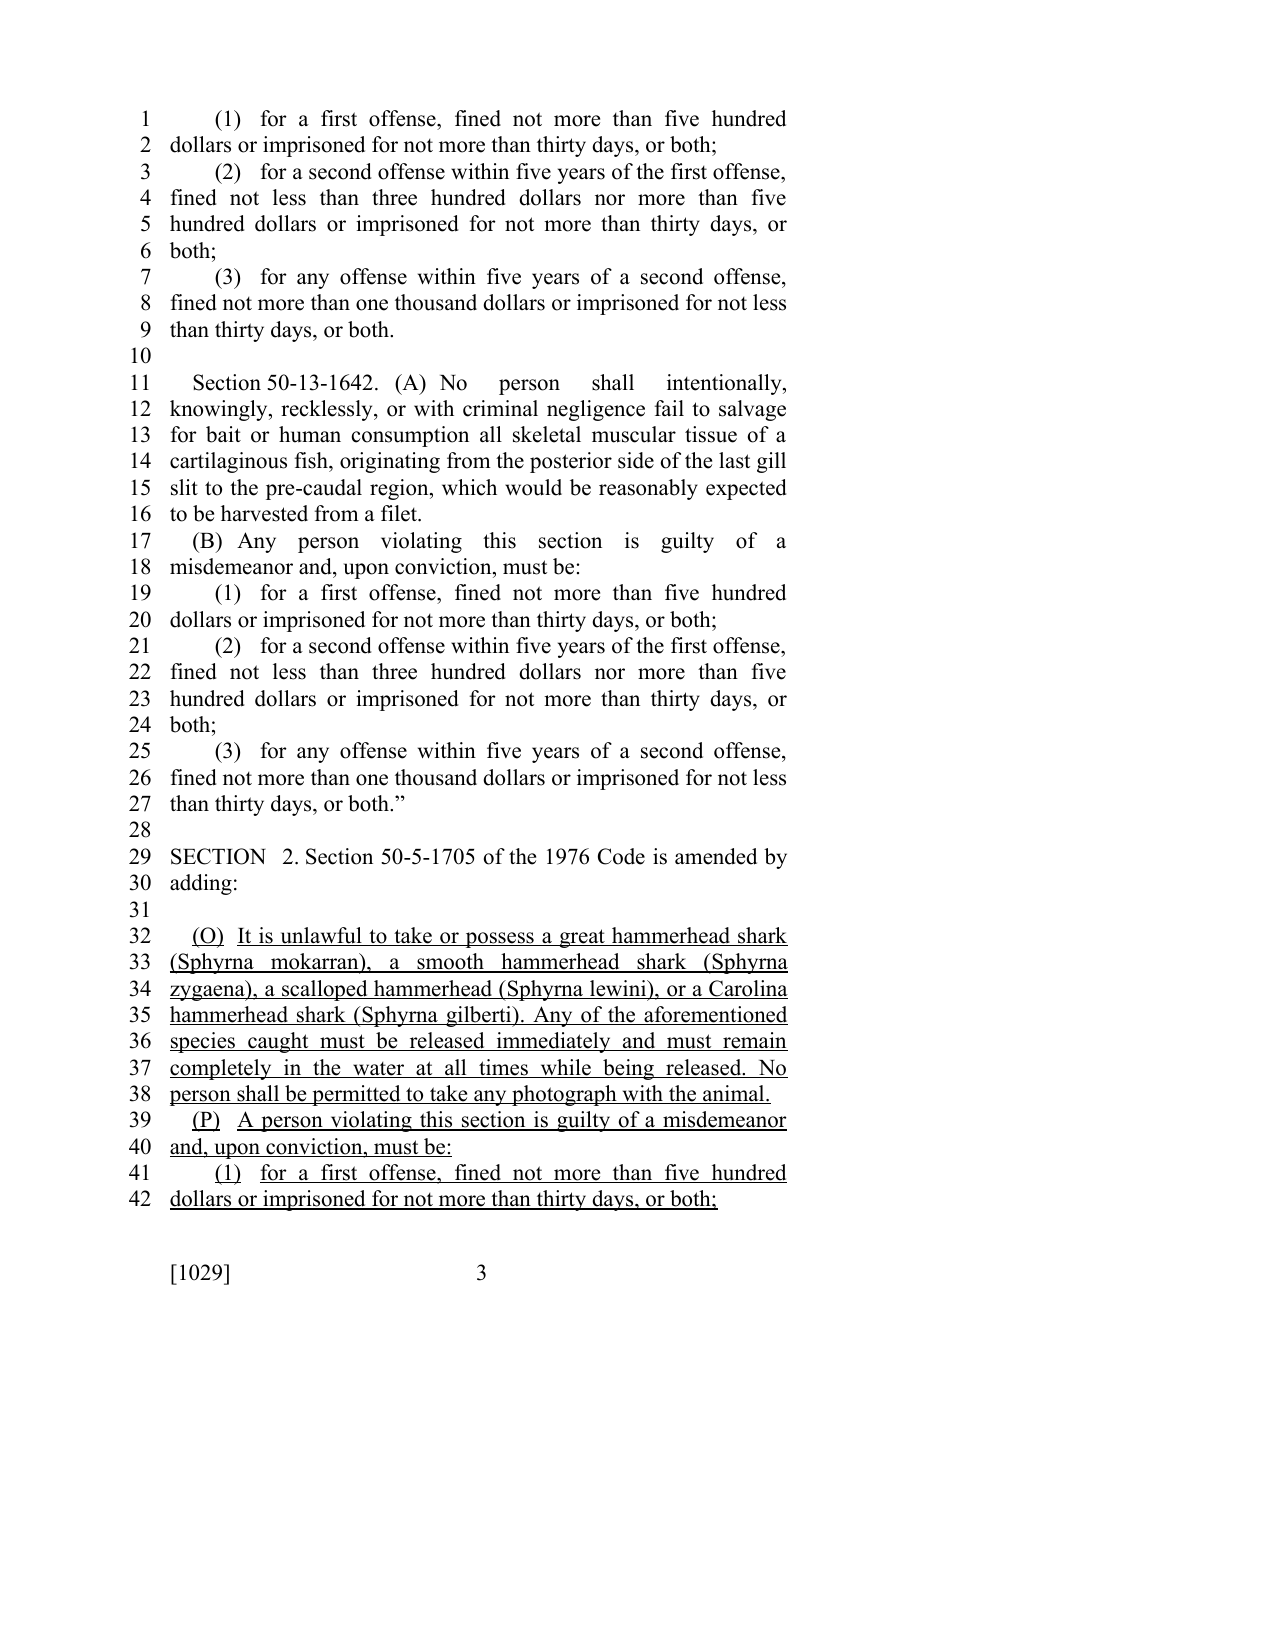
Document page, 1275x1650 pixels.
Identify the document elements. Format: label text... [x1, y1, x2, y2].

text (2) for a second offense within five years of the first offense, fined not less than three hundred dollars nor more than five hundred dollars or imprisoned for not more than thirty days, or both; [169, 158, 787, 263]
text SECTION 2. Section 50-5-1705 of the 1976 Code is amended by adding: [169, 843, 787, 896]
text (3) for any offense within five years of a second offense, fined not more than one thousand dollars or imprisoned for not less than thirty days, or both.” [169, 737, 787, 817]
text (B) Any person violating this section is guilty of a misdemeanor and, upon conviction, must be: [169, 527, 787, 579]
text (P) A person violating this section is guilty of a misdemeanor and, upon conviction, must be: [169, 1106, 787, 1159]
text (1) for a first offense, fined not more than five hundred dollars or imprisoned for not more than thirty days, or both; [169, 105, 787, 158]
text (3) for any offense within five years of a second offense, fined not more than one thousand dollars or imprisoned for not less than thirty days, or both. [169, 263, 787, 342]
text (O) It is unlawful to take or possess a great hammerhead shark (Sphyrna mokarran), a smooth hammerhead shark (Sphyrna zygaena), a scalloped hammerhead (Sphyrna lewini), or a Carolina hammerhead shark (Sphyrna gilberti). Any of the aforementioned species caught must be released immediately and must remain completely in the water at all times while being released. No person shall be permitted to take any photograph with the animal. [169, 922, 787, 971]
text (2) for a second offense within five years of the first offense, fined not less than three hundred dollars nor more than five hundred dollars or imprisoned for not more than thirty days, or both; [169, 632, 787, 737]
text (1) for a first offense, fined not more than five hundred dollars or imprisoned for not more than thirty days, or both; [169, 1159, 787, 1212]
text (1) for a first offense, fined not more than five hundred dollars or imprisoned for not more than thirty days, or both; [169, 579, 787, 632]
text Section 50-13-1642. (A) No person shall intentionally, knowingly, recklessly, or with criminal negligence fail to salvage for bait or human consumption all skeletal muscular tissue of a cartilaginous fish, originating from the posterior side of the last gill slit to the pre-caudal region, which would be reasonably expected to be harvested from a filet. [169, 368, 787, 527]
